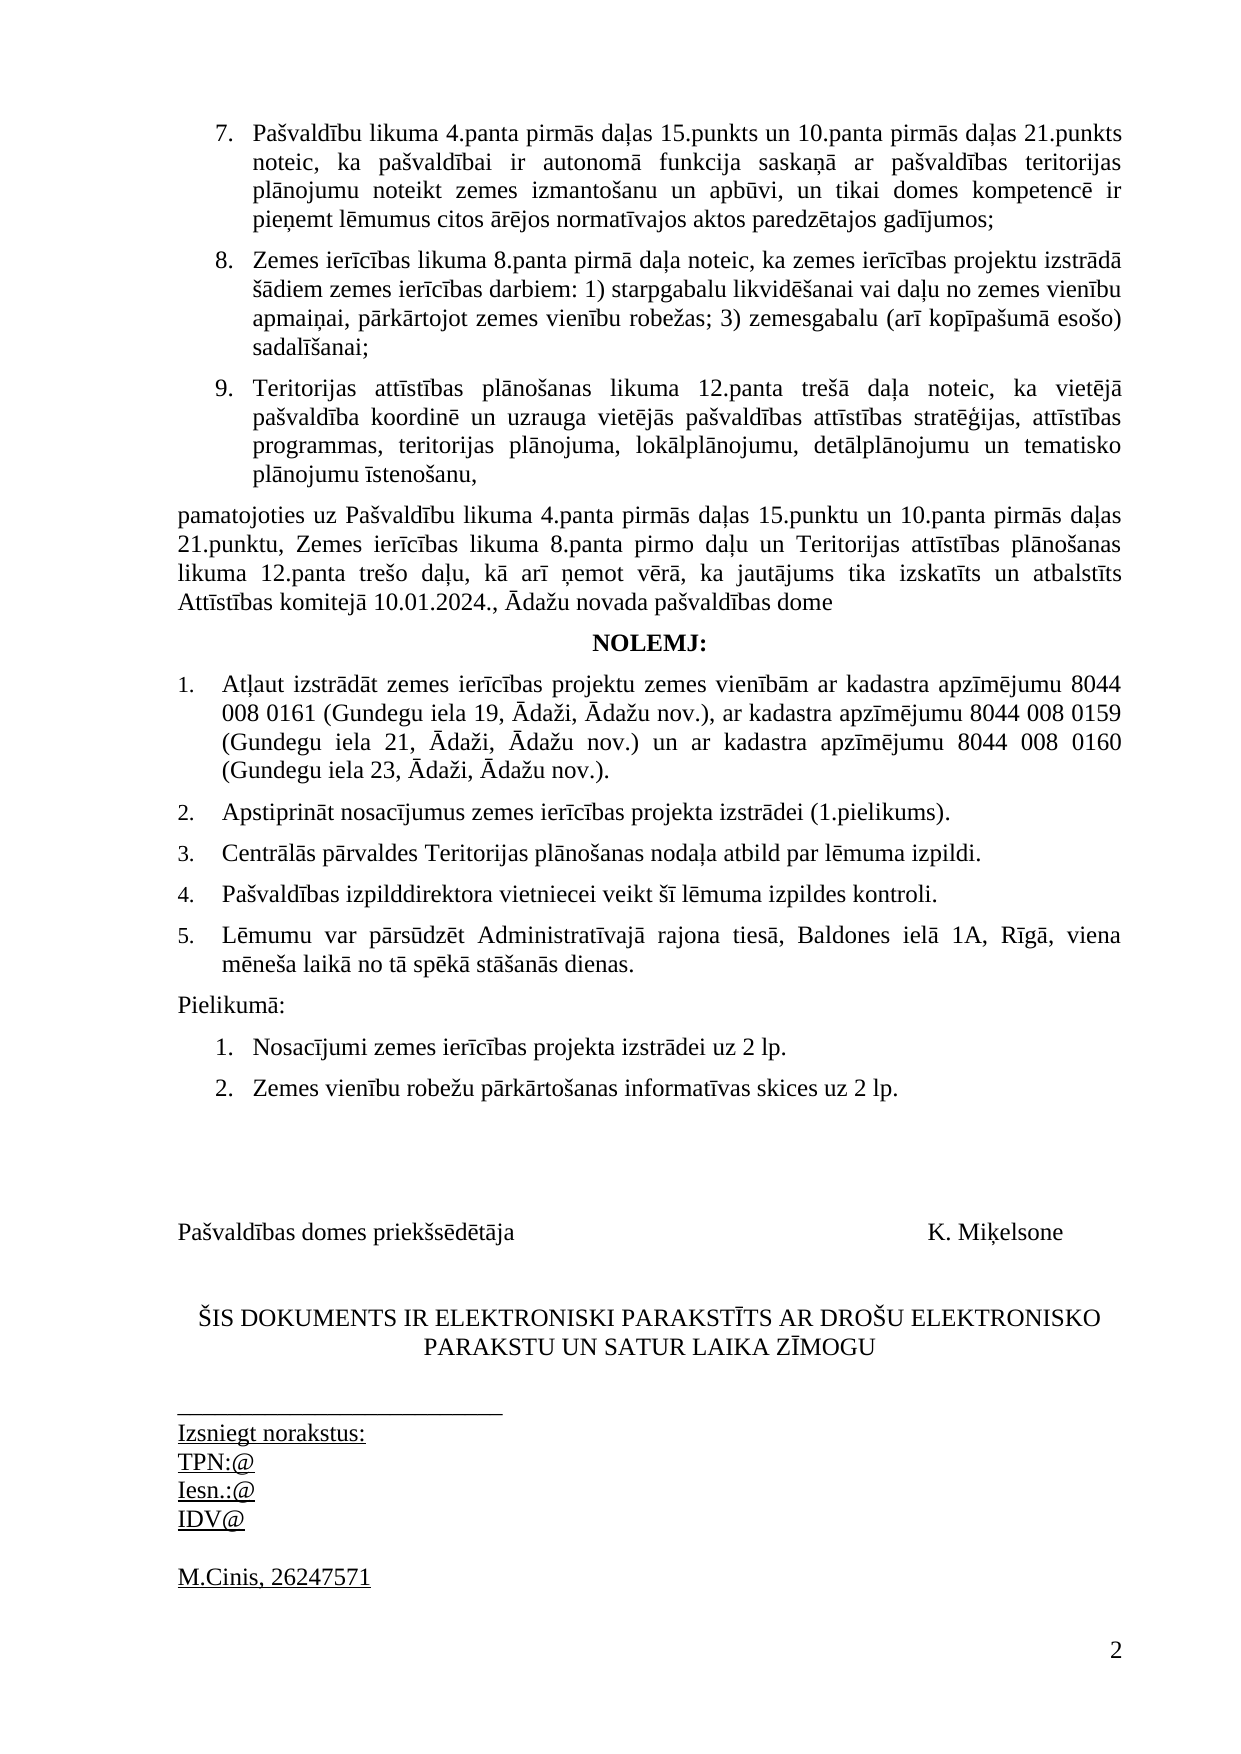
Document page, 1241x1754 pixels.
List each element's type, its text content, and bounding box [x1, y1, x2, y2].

list Pašvaldību likuma 4.panta pirmās daļas 15.punkts un 10.panta pirmās daļas 21.punkts noteic, ka pašvaldībai ir autonomā funkcija saskaņā ar pašvaldības teritorijas plānojumu noteikt zemes izmantošanu un apbūvi, un tikai domes kompetencē ir pieņemt lēmumus citos ārējos normatīvajos aktos paredzētajos gadījumos; [215, 118, 1122, 233]
list Apstiprināt nosacījumus zemes ierīcības projekta izstrādei (1.pielikums). [177, 797, 1122, 826]
text pamatojoties uz Pašvaldību likuma 4.panta pirmās daļas 15.punktu un 10.panta pirmās daļas 21.punktu, Zemes ierīcības likuma 8.panta pirmo daļu un Teritorijas attīstības plānošanas likuma 12.panta trešo daļu, kā arī ņemot vērā, ka jautājums tika izskatīts un atbalstīts Attīstības komitejā 10.01.2024., Ādažu novada pašvaldības dome [177, 501, 1122, 616]
list Zemes ierīcības likuma 8.panta pirmā daļa noteic, ka zemes ierīcības projektu izstrādā šādiem zemes ierīcības darbiem: 1) starpgabalu likvidēšanai vai daļu no zemes vienību apmaiņai, pārkārtojot zemes vienību robežas; 3) zemesgabalu (arī kopīpašumā esošo) sadalīšanai; [215, 246, 1122, 361]
list Pašvaldības izpilddirektora vietniecei veikt šī lēmuma izpildes kontroli. [177, 879, 1122, 908]
text Pašvaldības domes priekšsēdētāja K. Miķelsone [177, 1217, 1122, 1245]
list Atļaut izstrādāt zemes ierīcības projektu zemes vienībām ar kadastra apzīmējumu 8044 008 0161 (Gundegu iela 19, Ādaži, Ādažu nov.), ar kadastra apzīmējumu 8044 008 0159 (Gundegu iela 21, Ādaži, Ādažu nov.) un ar kadastra apzīmējumu 8044 008 0160 (Gundegu iela 23, Ādaži, Ādažu nov.). [177, 669, 1122, 784]
text NOLEMJ: [177, 628, 1122, 657]
list Teritorijas attīstības plānošanas likuma 12.panta trešā daļa noteic, ka vietējā pašvaldība koordinē un uzrauga vietējās pašvaldības attīstības stratēģijas, attīstības programmas, teritorijas plānojuma, lokālplānojumu, detālplānojumu un tematisko plānojumu īstenošanu, [215, 373, 1122, 488]
text IDV@ [177, 1504, 1122, 1533]
text ŠIS DOKUMENTS IR ELEKTRONISKI PARAKSTĪTS AR DROŠU ELEKTRONISKO PARAKSTU UN SATUR LAIKA ZĪMOGU [177, 1303, 1122, 1360]
text Iesn.:@ [177, 1475, 1122, 1504]
text TPN:@ [177, 1447, 1122, 1475]
text Izsniegt norakstus: [177, 1418, 1122, 1447]
list Centrālās pārvaldes Teritorijas plānošanas nodaļa atbild par lēmuma izpildi. [177, 838, 1122, 867]
list Nosacījumi zemes ierīcības projekta izstrādei uz 2 lp. [215, 1032, 1122, 1061]
text Pielikumā: [177, 991, 1122, 1019]
list Lēmumu var pārsūdzēt Administratīvajā rajona tiesā, Baldones ielā 1A, Rīgā, viena mēneša laikā no tā spēkā stāšanās dienas. [177, 921, 1122, 978]
list Zemes vienību robežu pārkārtošanas informatīvas skices uz 2 lp. [215, 1073, 1122, 1102]
text M.Cinis, 26247571 [177, 1562, 1122, 1590]
text __________________________ [177, 1389, 1122, 1418]
